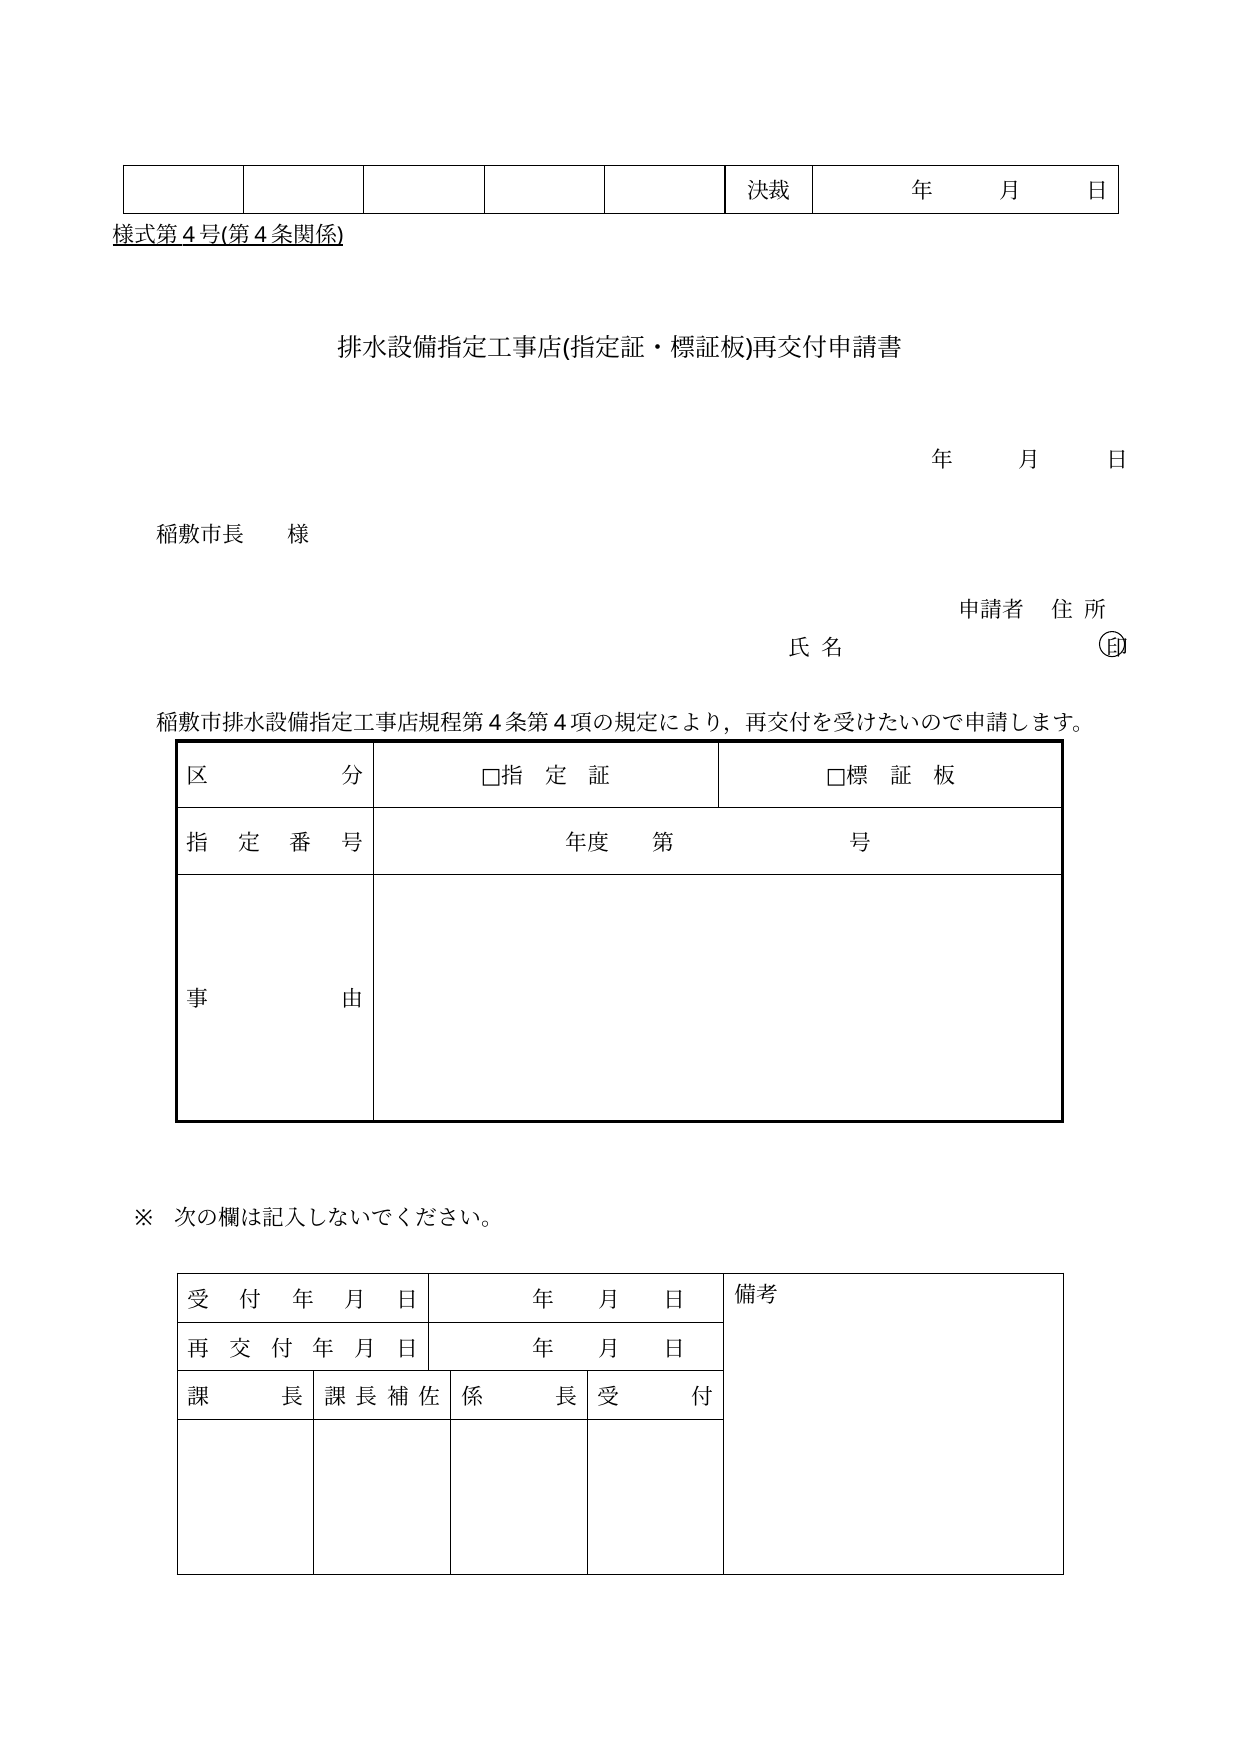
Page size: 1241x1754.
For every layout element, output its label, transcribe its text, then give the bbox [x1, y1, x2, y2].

table_cell 決裁 [726, 166, 812, 213]
text 稲敷市排水設備指定工事店規程第4条第4項の規定により，再交付を受けたいので申請します。 [112, 702, 1128, 739]
text 稲敷市長 様 [112, 514, 1128, 552]
text 排水設備指定工事店(指定証・標証板)再交付申請書 [112, 327, 1128, 364]
table_cell 事由 [178, 875, 373, 1119]
table_cell 指定番号 [178, 808, 373, 874]
table_header 区分 [178, 743, 373, 807]
table_cell 課長補佐 [314, 1371, 450, 1419]
table_cell 受付 [588, 1371, 723, 1419]
table_header 年 月 日 [429, 1274, 723, 1322]
table_cell [178, 1420, 313, 1574]
text 氏名 印 [112, 627, 1128, 664]
table_cell [588, 1420, 723, 1574]
text ※ 次の欄は記入しないでください。 [112, 1198, 1128, 1235]
table_cell 課長 [178, 1371, 313, 1419]
table_cell 年度 第 号 [374, 808, 1061, 874]
table_header 受付年月日 [178, 1274, 428, 1322]
text 年 月 日 [112, 439, 1128, 477]
table_cell [314, 1420, 450, 1574]
table_cell 再交付年月日 [178, 1323, 428, 1370]
table_header 備考 [724, 1274, 1063, 1574]
table_cell [451, 1420, 587, 1574]
table_cell [374, 875, 1061, 1119]
text 様式第4号(第4条関係) [112, 214, 1128, 252]
text 申請者 住所 [112, 589, 1106, 627]
table_header □標証板 [719, 743, 1061, 807]
table_cell 係長 [451, 1371, 587, 1419]
table_cell 年 月 日 [813, 166, 1118, 213]
table_header □指定証 [374, 743, 718, 807]
table_cell 年 月 日 [429, 1323, 723, 1370]
